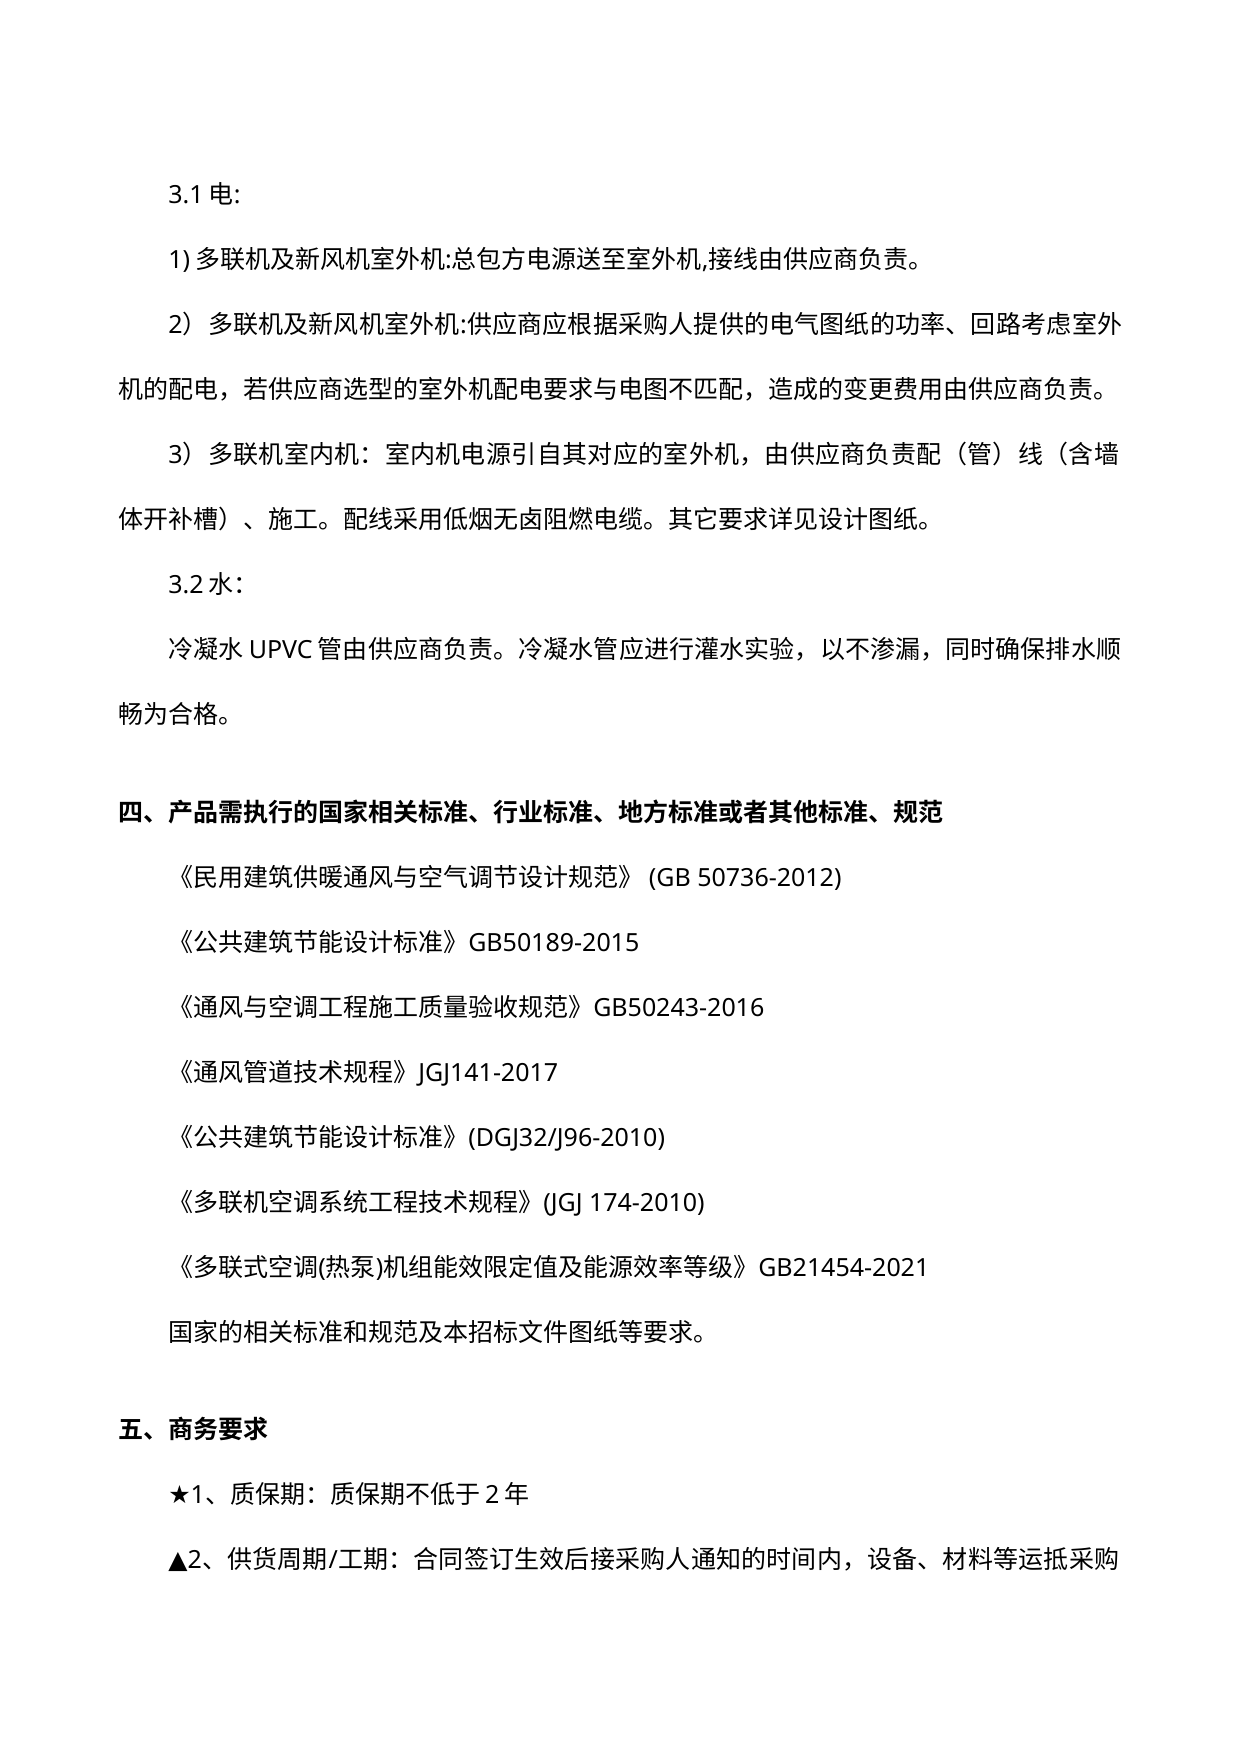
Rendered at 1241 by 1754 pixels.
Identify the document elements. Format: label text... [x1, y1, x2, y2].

text 3.1电: [118, 161, 1122, 226]
text 国家的相关标准和规范及本招标文件图纸等要求。 [118, 1298, 1122, 1363]
text 《民用建筑供暖通风与空气调节设计规范》 (GB 50736-2012) [118, 843, 1122, 908]
text 四、产品需执行的国家相关标准、行业标准、地方标准或者其他标准、规范 [118, 778, 1122, 843]
text ★1、质保期：质保期不低于2年 [118, 1461, 1122, 1526]
text 五、商务要求 [118, 1396, 1122, 1461]
text 《通风管道技术规程》JGJ141-2017 [118, 1038, 1122, 1103]
text 《通风与空调工程施工质量验收规范》GB50243-2016 [118, 973, 1122, 1038]
text 冷凝水UPVC管由供应商负责。冷凝水管应进行灌水实验，以不渗漏，同时确保排水顺畅为合格。 [118, 616, 1122, 746]
text 3）多联机室内机：室内机电源引自其对应的室外机，由供应商负责配（管）线（含墙体开补槽）、施工。配线采用低烟无卤阻燃电缆。其它要求详见设计图纸。 [118, 421, 1122, 551]
text 1) 多联机及新风机室外机:总包方电源送至室外机,接线由供应商负责。 [118, 226, 1122, 291]
text 《公共建筑节能设计标准》GB50189-2015 [118, 908, 1122, 973]
text 3.2水： [118, 551, 1122, 616]
text 2）多联机及新风机室外机:供应商应根据采购人提供的电气图纸的功率、回路考虑室外机的配电，若供应商选型的室外机配电要求与电图不匹配，造成的变更费用由供应商负责。 [118, 291, 1122, 421]
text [118, 1526, 1122, 1591]
text 《多联式空调(热泵)机组能效限定值及能源效率等级》GB21454-2021 [118, 1233, 1122, 1298]
text 《多联机空调系统工程技术规程》(JGJ 174-2010) [118, 1168, 1122, 1233]
text 《公共建筑节能设计标准》(DGJ32/J96-2010) [118, 1103, 1122, 1168]
